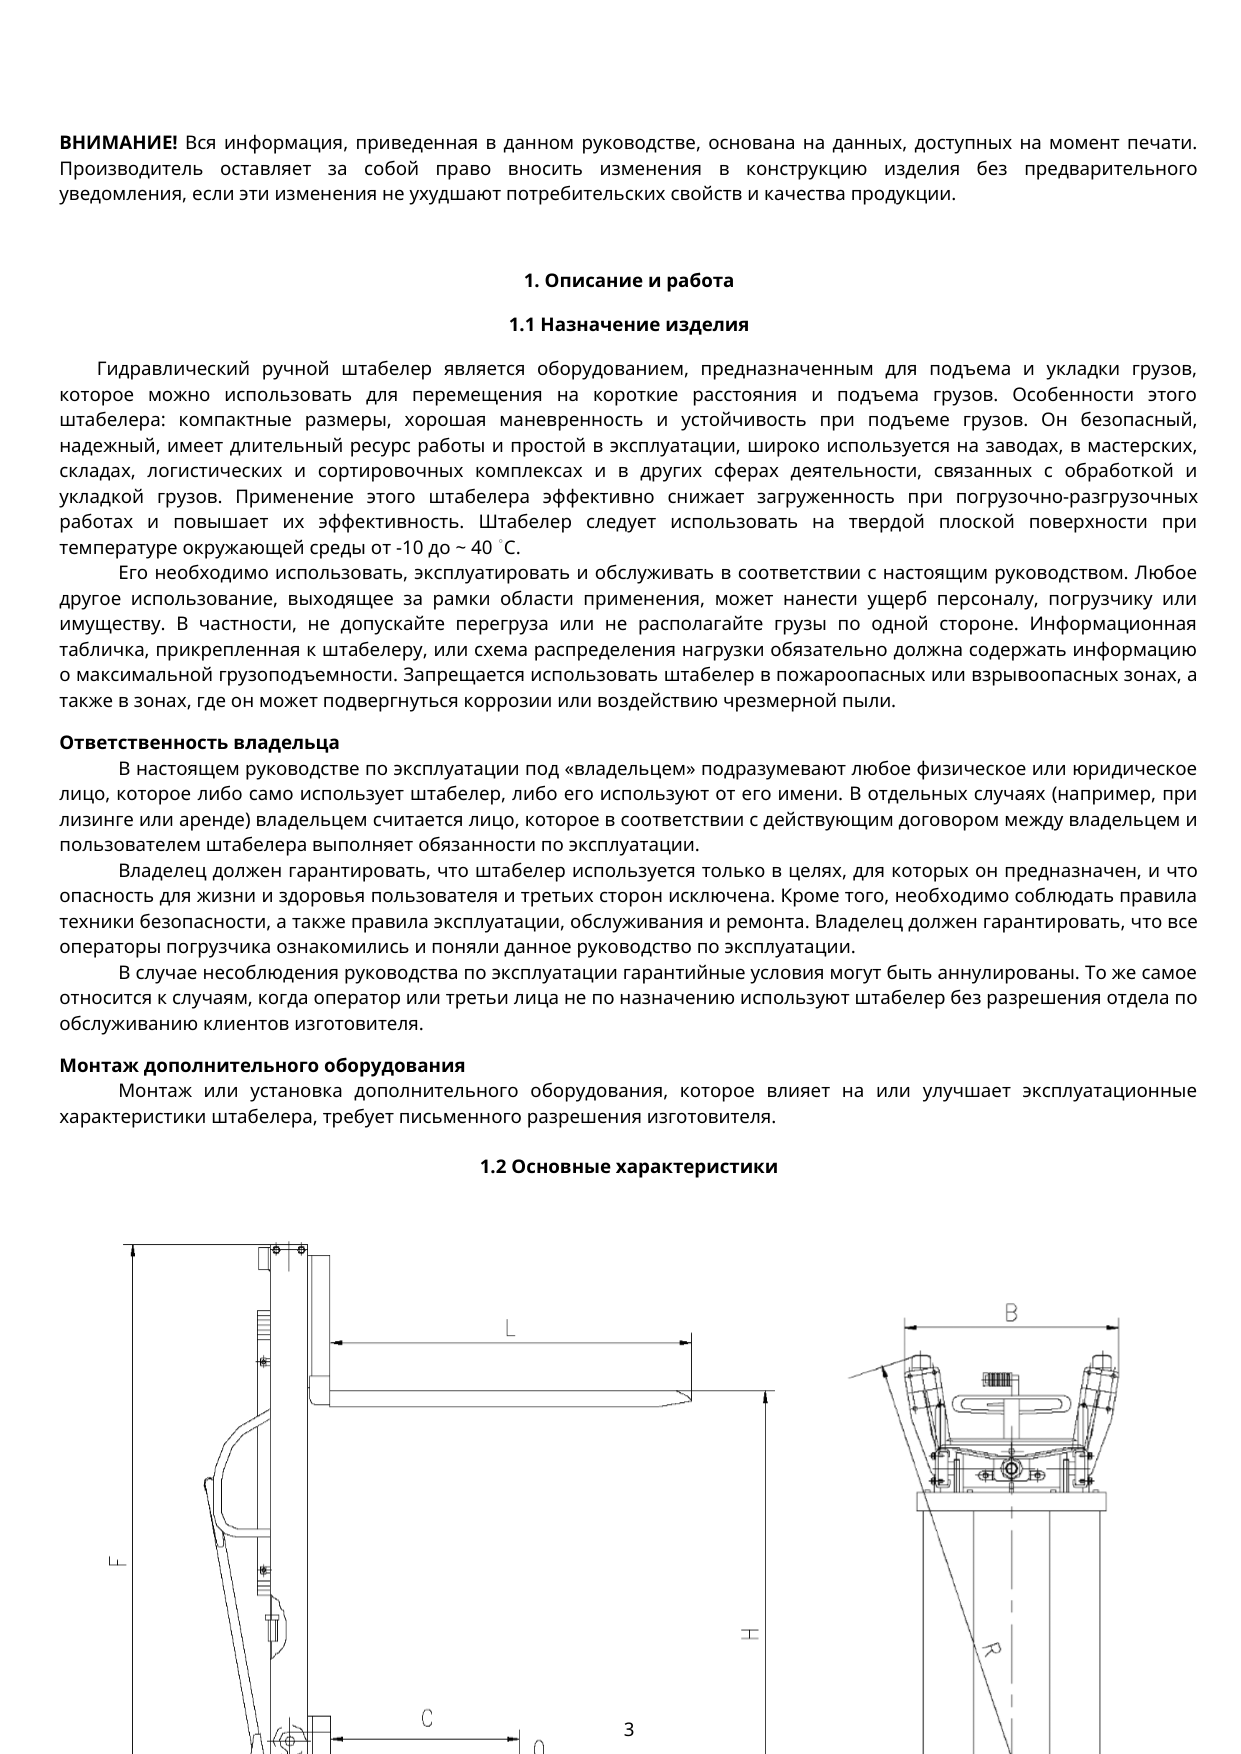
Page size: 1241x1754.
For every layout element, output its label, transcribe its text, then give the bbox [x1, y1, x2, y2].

text Монтаж или установка дополнительного оборудования, которое влияет на или улучшает эксплуатационные характеристики штабелера, требует письменного разрешения изготовителя. [59, 1078, 1199, 1129]
text Владелец должен гарантировать, что штабелер используется только в целях, для которых он предназначен, и что опасность для жизни и здоровья пользователя и третьих сторон исключена. Кроме того, необходимо соблюдать правила техники безопасности, а также правила эксплуатации, обслуживания и ремонта. Владелец должен гарантировать, что все операторы погрузчика ознакомились и поняли данное руководство по эксплуатации. [59, 857, 1199, 959]
text Его необходимо использовать, эксплуатировать и обслуживать в соответствии с настоящим руководством. Любое другое использование, выходящее за рамки области применения, может нанести ущерб персоналу, погрузчику или имуществу. В частности, не допускайте перегруза или не располагайте грузы по одной стороне. Информационная табличка, прикрепленная к штабелеру, или схема распределения нагрузки обязательно должна содержать информацию о максимальной грузоподъемности. Запрещается использовать штабелер в пожароопасных или взрывоопасных зонах, а также в зонах, где он может подвергнуться коррозии или воздействию чрезмерной пыли. [59, 559, 1199, 713]
picture [835, 1288, 1150, 1754]
text Ответственность владельца [59, 729, 1199, 755]
text Гидравлический ручной штабелер является оборудованием, предназначенным для подъема и укладки грузов, которое можно использовать для перемещения на короткие расстояния и подъема грузов. Особенности этого штабелера: компактные размеры, хорошая маневренность и устойчивость при подъеме грузов. Он безопасный, надежный, имеет длительный ресурс работы и простой в эксплуатации, широко используется на заводах, в мастерских, складах, логистических и сортировочных комплексах и в других сферах деятельности, связанных с обработкой и укладкой грузов. Применение этого штабелера эффективно снижает загруженность при погрузочно-разгрузочных работах и повышает их эффективность. Штабелер следует использовать на твердой плоской поверхности при температуре окружающей среды от -10 до ~ 40 ◦С. [59, 355, 1199, 559]
text 1.2 Основные характеристики [59, 1154, 1199, 1179]
text 1. Описание и работа [59, 267, 1199, 293]
text В случае несоблюдения руководства по эксплуатации гарантийные условия могут быть аннулированы. То же самое относится к случаям, когда оператор или третьи лица не по назначению используют штабелер без разрешения отдела по обслуживанию клиентов изготовителя. [59, 959, 1199, 1036]
picture [59, 1204, 869, 1754]
text Монтаж дополнительного оборудования [59, 1052, 1199, 1078]
text 1.1 Назначение изделия [59, 311, 1199, 337]
text ВНИМАНИЕ! Вся информация, приведенная в данном руководстве, основана на данных, доступных на момент печати. Производитель оставляет за собой право вносить изменения в конструкцию изделия без предварительного уведомления, если эти изменения не ухудшают потребительских свойств и качества продукции. [59, 130, 1199, 206]
text В настоящем руководстве по эксплуатации под «владельцем» подразумевают любое физическое или юридическое лицо, которое либо само использует штабелер, либо его используют от его имени. В отдельных случаях (например, при лизинге или аренде) владельцем считается лицо, которое в соответствии с действующим договором между владельцем и пользователем штабелера выполняет обязанности по эксплуатации. [59, 755, 1199, 857]
